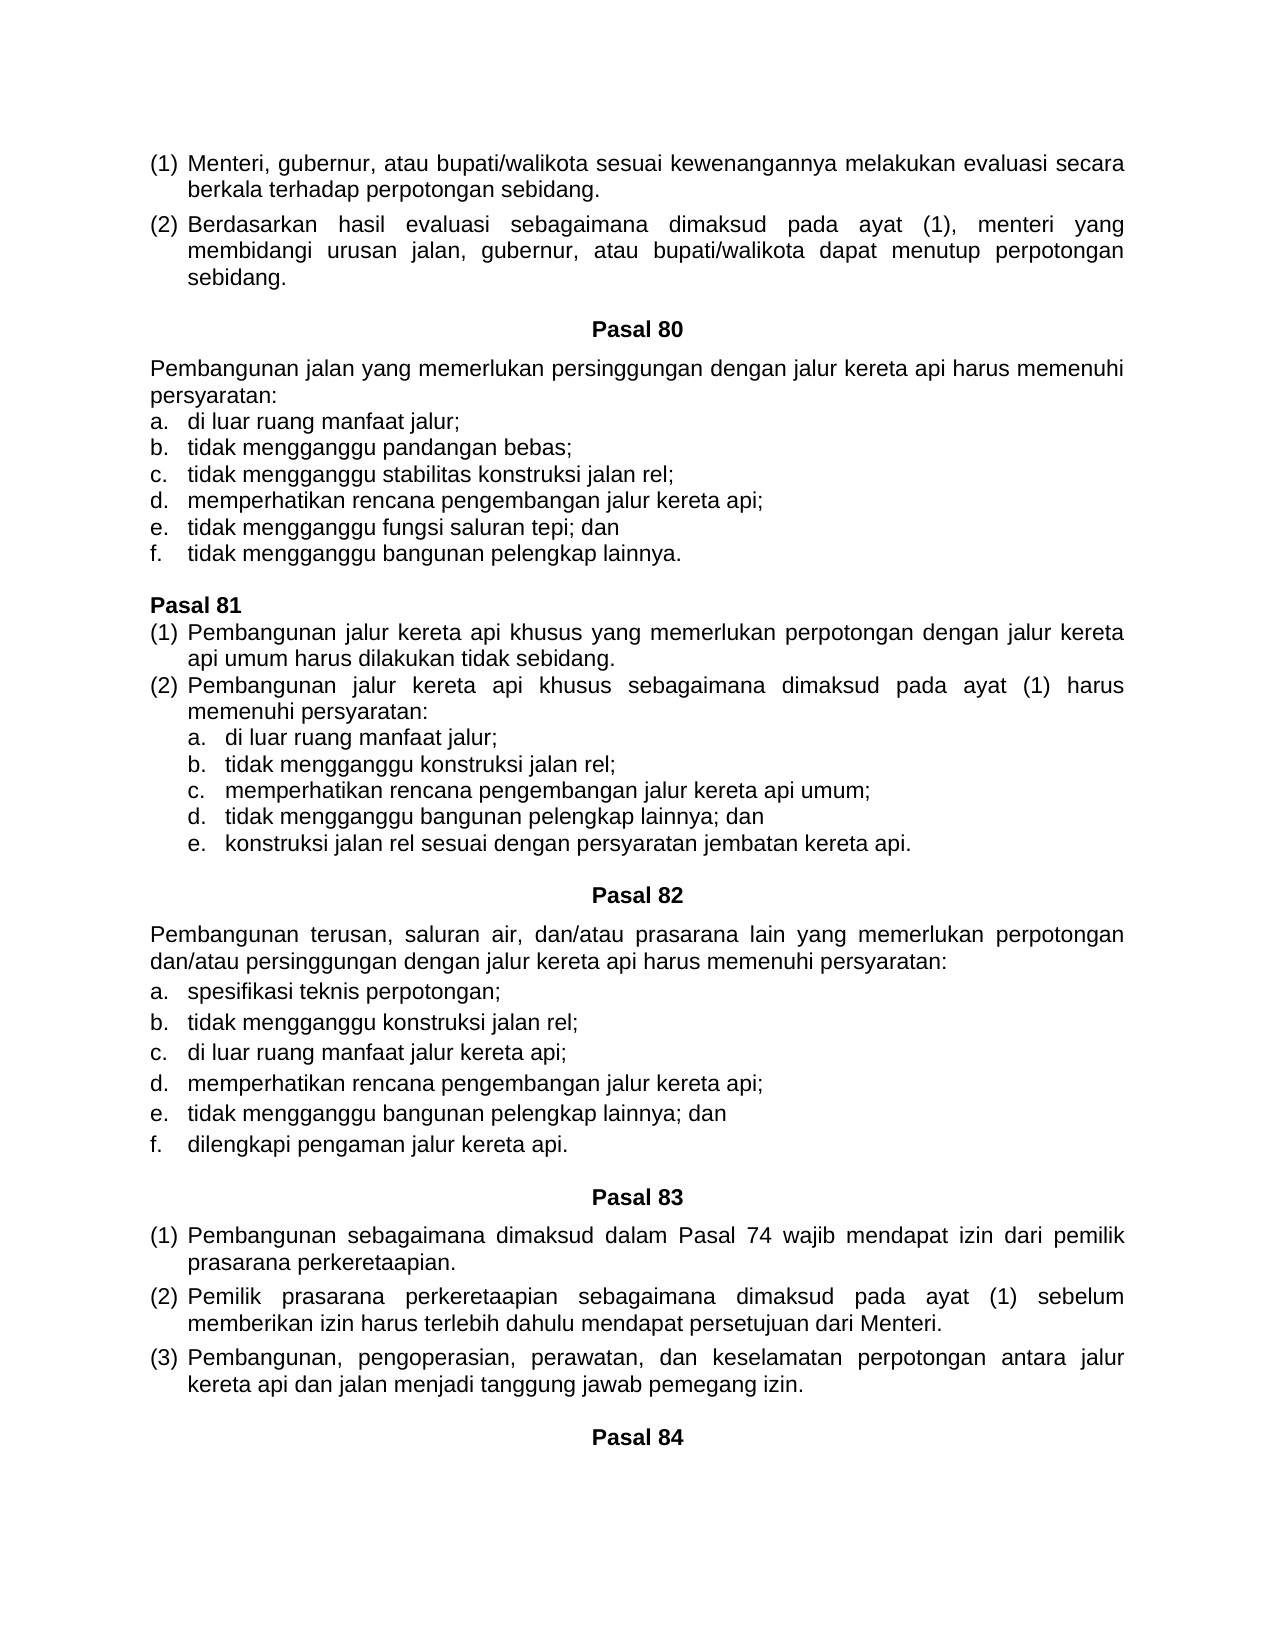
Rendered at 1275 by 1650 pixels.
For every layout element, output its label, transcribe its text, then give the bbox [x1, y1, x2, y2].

text d. memperhatikan rencana pengembangan jalur kereta api; [150, 1070, 1125, 1096]
text Pasal 81 [150, 592, 1125, 619]
text a. di luar ruang manfaat jalur; [150, 408, 1125, 434]
text (1) Pembangunan sebagaimana dimaksud dalam Pasal 74 wajib mendapat izin dari pemilik prasarana perkeretaapian. [150, 1222, 1125, 1275]
text (2) Pemilik prasarana perkeretaapian sebagaimana dimaksud pada ayat (1) sebelum memberikan izin harus terlebih dahulu mendapat persetujuan dari Menteri. [150, 1283, 1125, 1336]
text e. konstruksi jalan rel sesuai dengan persyaratan jembatan kereta api. [187, 830, 1125, 856]
text Pasal 82 [150, 882, 1125, 909]
text (2) Berdasarkan hasil evaluasi sebagaimana dimaksud pada ayat (1), menteri yang membidangi urusan jalan, gubernur, atau bupati/walikota dapat menutup perpotongan sebidang. [150, 211, 1125, 290]
text c. di luar ruang manfaat jalur kereta api; [150, 1039, 1125, 1066]
text Pasal 83 [150, 1183, 1125, 1210]
text b. tidak mengganggu pandangan bebas; [150, 434, 1125, 461]
text c. tidak mengganggu stabilitas konstruksi jalan rel; [150, 461, 1125, 487]
text (2) Pembangunan jalur kereta api khusus sebagaimana dimaksud pada ayat (1) harus memenuhi persyaratan: [150, 672, 1125, 724]
text e. tidak mengganggu bangunan pelengkap lainnya; dan [150, 1100, 1125, 1127]
text (3) Pembangunan, pengoperasian, perawatan, dan keselamatan perpotongan antara jalur kereta api dan jalan menjadi tanggung jawab pemegang izin. [150, 1344, 1125, 1397]
text Pembangunan jalan yang memerlukan persinggungan dengan jalur kereta api harus memenuhi persyaratan: [150, 355, 1125, 408]
text d. tidak mengganggu bangunan pelengkap lainnya; dan [187, 803, 1125, 830]
text Pasal 84 [150, 1423, 1125, 1450]
list Pembangunan jalur kereta api khusus yang memerlukan perpotongan dengan jalur kereta api umum harus dilakukan tidak sebidang. [150, 619, 1125, 672]
text a. spesifikasi teknis perpotongan; [150, 978, 1125, 1004]
text e. tidak mengganggu fungsi saluran tepi; dan [150, 513, 1125, 540]
text f. tidak mengganggu bangunan pelengkap lainnya. [150, 540, 1125, 566]
text c. memperhatikan rencana pengembangan jalur kereta api umum; [187, 777, 1125, 803]
text b. tidak mengganggu konstruksi jalan rel; [187, 751, 1125, 777]
text f. dilengkapi pengaman jalur kereta api. [150, 1131, 1125, 1157]
text Pasal 80 [150, 316, 1125, 343]
text Pembangunan terusan, saluran air, dan/atau prasarana lain yang memerlukan perpotongan dan/atau persinggungan dengan jalur kereta api harus memenuhi persyaratan: [150, 921, 1125, 974]
text d. memperhatikan rencana pengembangan jalur kereta api; [150, 487, 1125, 513]
text b. tidak mengganggu konstruksi jalan rel; [150, 1009, 1125, 1035]
text (1) Menteri, gubernur, atau bupati/walikota sesuai kewenangannya melakukan evaluasi secara berkala terhadap perpotongan sebidang. [150, 150, 1125, 203]
text a. di luar ruang manfaat jalur; [187, 724, 1125, 751]
